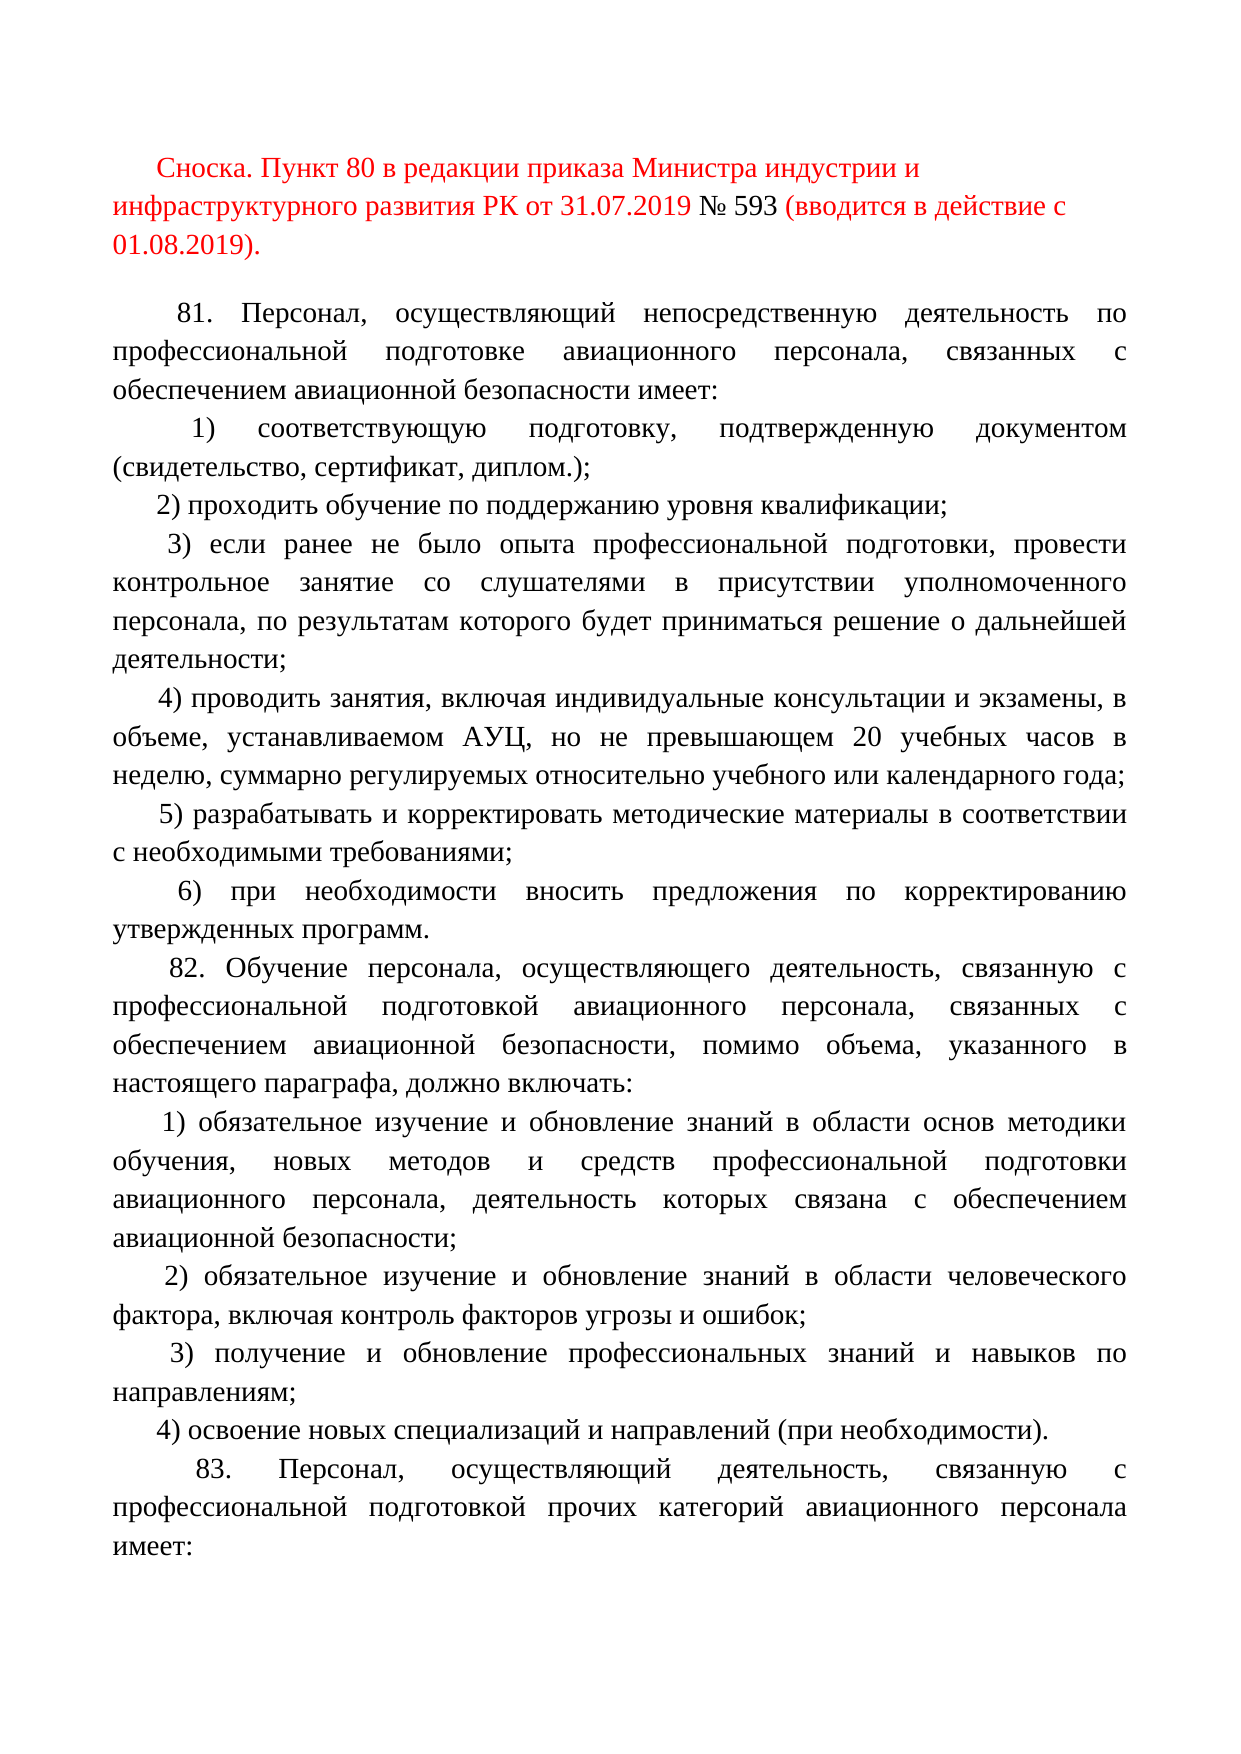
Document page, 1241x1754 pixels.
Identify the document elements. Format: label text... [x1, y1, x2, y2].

text 3) если ранее не было опыта профессиональной подготовки, провести контрольное занятие со слушателями в присутствии уполномоченного персонала, по результатам которого будет приниматься решение о дальнейшей деятельности; [112, 526, 1128, 675]
text 83. Персонал, осуществляющий деятельность, связанную с профессиональной подготовкой прочих категорий авиационного персонала имеет: [112, 1451, 1128, 1562]
text 1) соответствующую подготовку, подтвержденную документом (свидетельство, сертификат, диплом.); [112, 410, 1128, 482]
text 4) освоение новых специализаций и направлений (при необходимости). [112, 1412, 1128, 1446]
text 4) проводить занятия, включая индивидуальные консультации и экзамены, в объеме, устанавливаемом АУЦ, но не превышающем 20 учебных часов в неделю, суммарно регулируемых относительно учебного или календарного года; [112, 680, 1128, 791]
text 82. Обучение персонала, осуществляющего деятельность, связанную с профессиональной подготовкой авиационного персонала, связанных с обеспечением авиационной безопасности, помимо объема, указанного в настоящего параграфа, должно включать: [112, 950, 1128, 1099]
text 3) получение и обновление профессиональных знаний и навыков по направлениям; [112, 1335, 1128, 1407]
text 6) при необходимости вносить предложения по корректированию утвержденных программ. [112, 873, 1128, 945]
text 2) проходить обучение по поддержанию уровня квалификации; [112, 487, 1128, 521]
text 5) разрабатывать и корректировать методические материалы в соответствии с необходимыми требованиями; [112, 796, 1128, 868]
text Сноска. Пункт 80 в редакции приказа Министра индустрии и инфраструктурного развития РК от 31.07.2019 № 593 (вводится в действие с 01.08.2019). [112, 150, 1128, 291]
text 81. Персонал, осуществляющий непосредственную деятельность по профессиональной подготовке авиационного персонала, связанных с обеспечением авиационной безопасности имеет: [112, 295, 1128, 405]
text 2) обязательное изучение и обновление знаний в области человеческого фактора, включая контроль факторов угрозы и ошибок; [112, 1258, 1128, 1330]
text 1) обязательное изучение и обновление знаний в области основ методики обучения, новых методов и средств профессиональной подготовки авиационного персонала, деятельность которых связана с обеспечением авиационной безопасности; [112, 1104, 1128, 1253]
